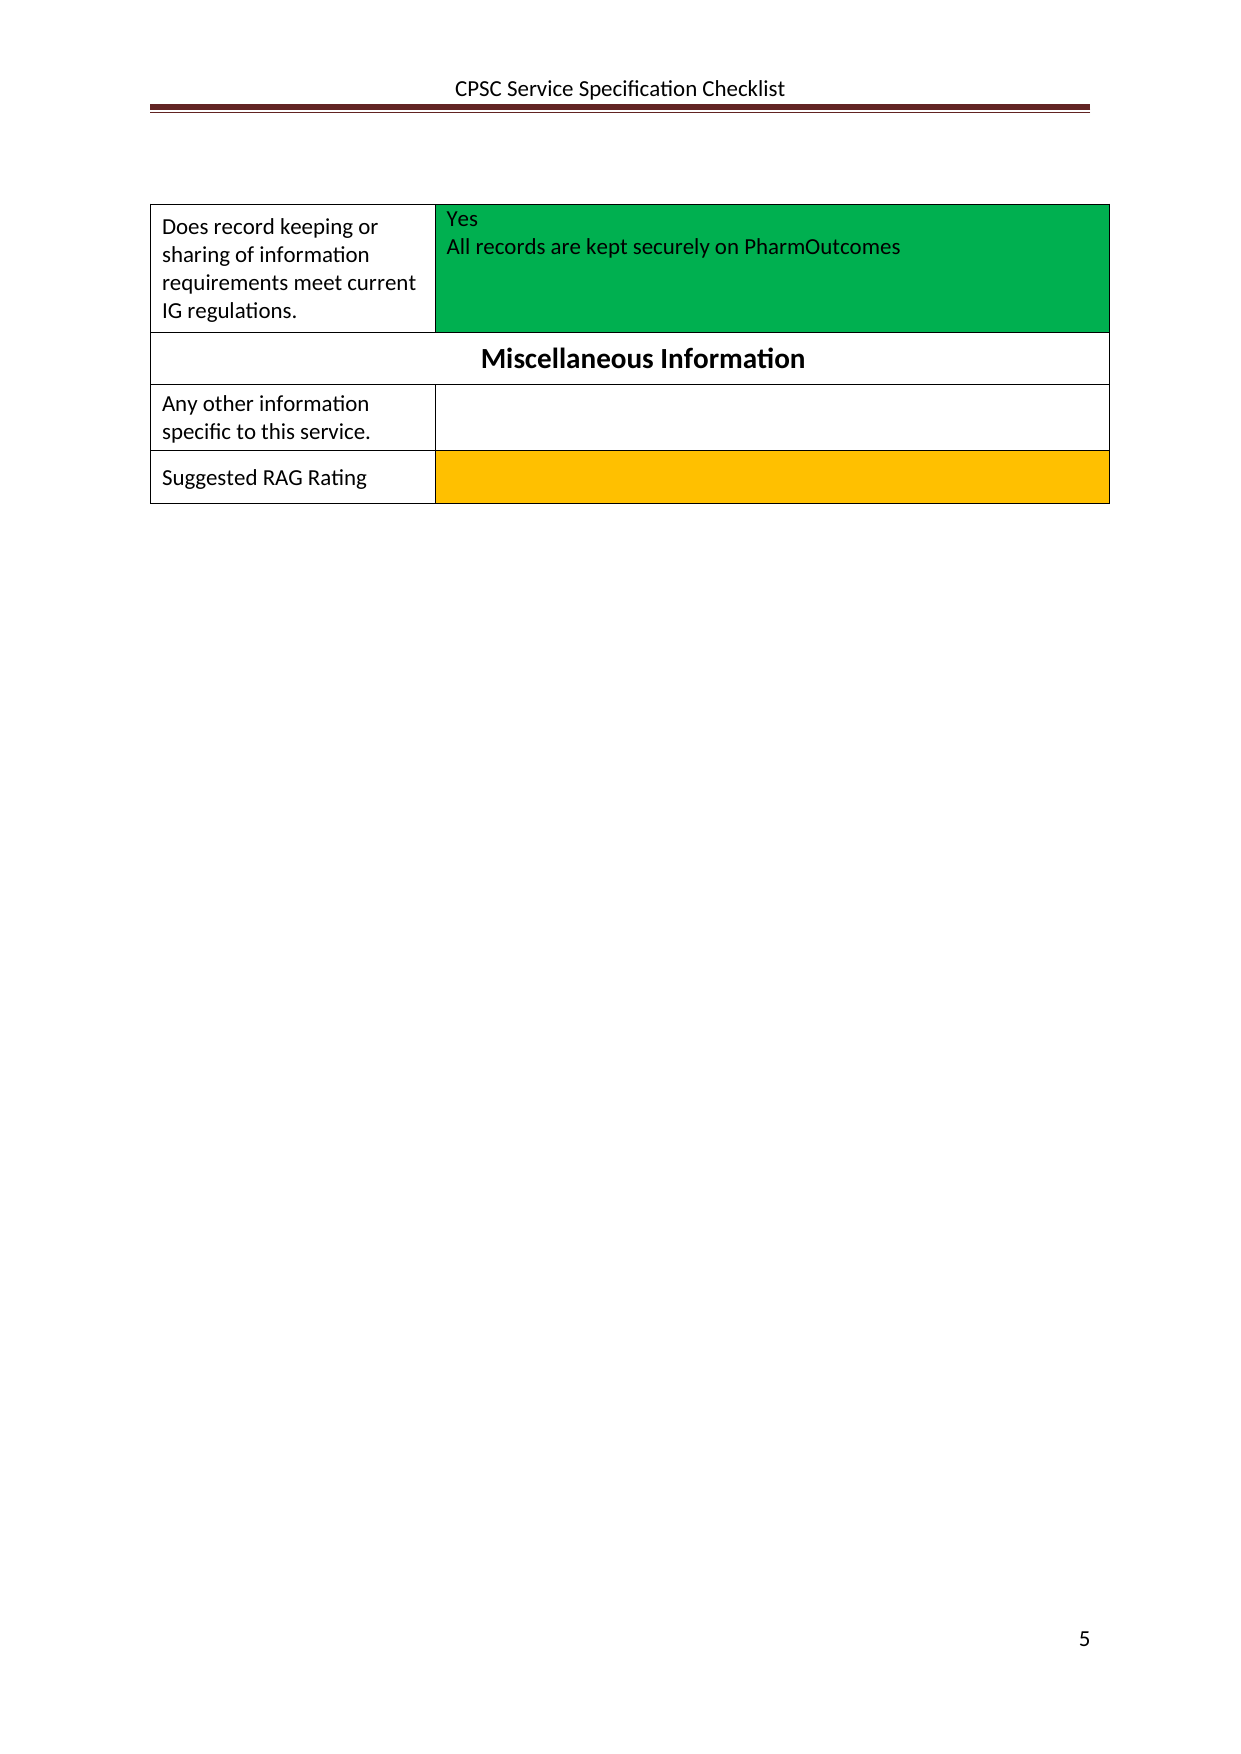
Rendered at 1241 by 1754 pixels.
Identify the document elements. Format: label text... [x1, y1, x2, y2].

table_cell Yes All records are kept securely on PharmOutcomes [436, 205, 1109, 332]
table_cell Does record keeping or sharing of information requirements meet current IG regulations. [151, 205, 435, 332]
table_cell [436, 451, 1109, 503]
table_cell Suggested RAG Rating [151, 451, 435, 503]
table_cell Miscellaneous Information [176, 333, 1109, 384]
table_cell Any other information specific to this service. [151, 385, 435, 450]
table_cell [436, 385, 1109, 450]
table_cell [151, 333, 176, 384]
